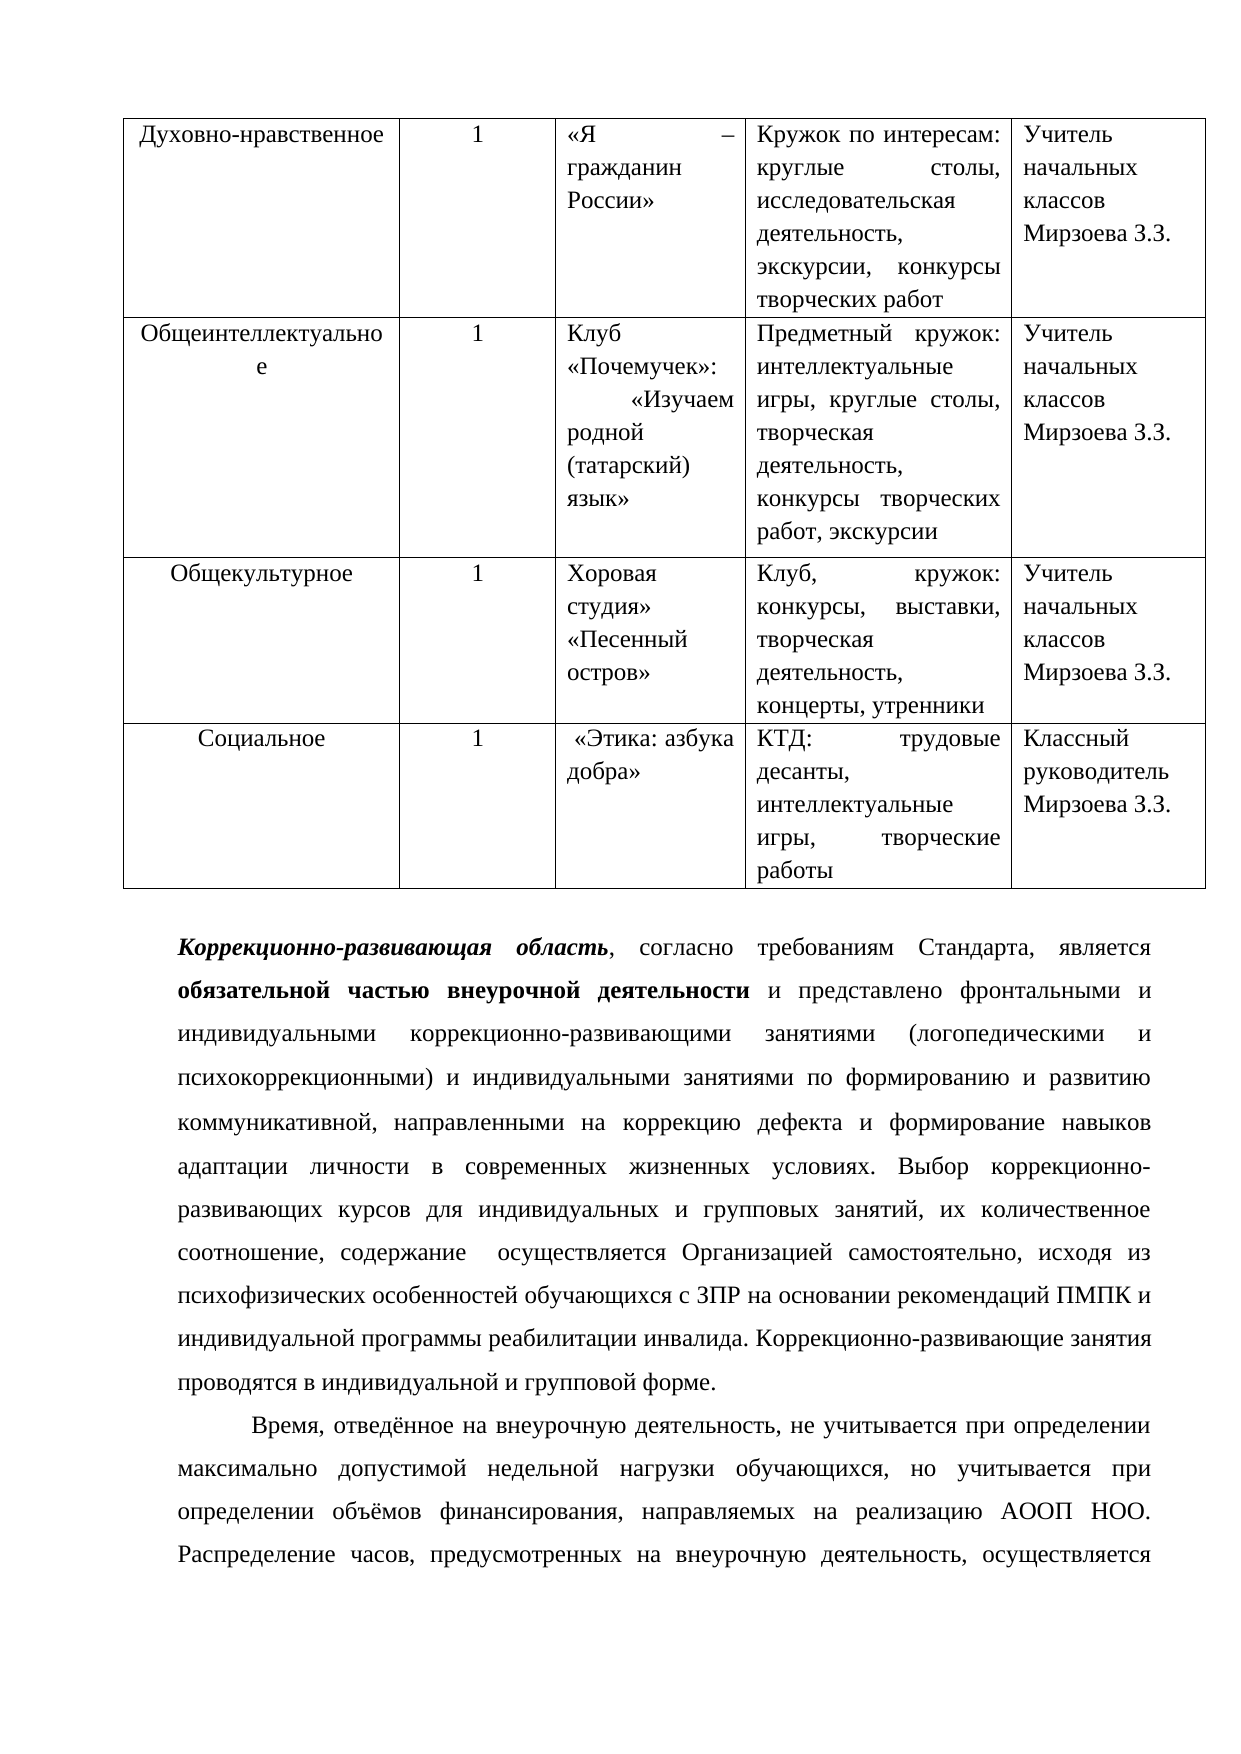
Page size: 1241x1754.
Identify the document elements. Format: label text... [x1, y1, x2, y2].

table_cell Духовно-нравственное [124, 119, 399, 317]
table_cell Общеинтеллектуальное [124, 318, 399, 557]
table_cell «Этика: азбука добра» [556, 724, 745, 888]
table_cell Учитель начальных классов Мирзоева З.З. [1012, 558, 1205, 722]
table_cell 1 [400, 724, 555, 888]
table_cell 1 [400, 558, 555, 722]
table_cell Кружок по интересам: круглые столы, исследовательская деятельность, экскурсии, конкурсы творческих работ [746, 119, 1011, 317]
table_cell 1 [400, 119, 555, 317]
table_cell КТД: трудовые десанты, интеллектуальные игры, творческие работы [746, 724, 1011, 888]
table_cell Общекультурное [124, 558, 399, 722]
table_cell Клуб «Почемучек»: «Изучаем родной (татарский) язык» [556, 318, 745, 557]
table_cell Социальное [124, 724, 399, 888]
table_cell Хоровая студия» «Песенный остров» [556, 558, 745, 722]
table_cell Предметный кружок: интеллектуальные игры, круглые столы, творческая деятельность, конкурсы творческих работ, экскурсии [746, 318, 1011, 557]
text Коррекционно-развивающая область, согласно требованиям Стандарта, является обязательной частью внеурочной деятельности и представлено фронтальными и индивидуальными коррекционно-развивающими занятиями (логопедическими и психокоррекционными) и индивидуальными занятиями по формированию и развитию коммуникативной, направленными на коррекцию дефекта и формирование навыков адаптации личности в современных жизненных условиях. Выбор коррекционно-развивающих курсов для индивидуальных и групповых занятий, их количественное соотношение, содержание осуществляется Организацией самостоятельно, исходя из психофизических особенностей обучающихся с ЗПР на основании рекомендаций ПМПК и индивидуальной программы реабилитации инвалида. Коррекционно-развивающие занятия проводятся в индивидуальной и групповой форме. [177, 932, 1152, 1395]
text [177, 1410, 1152, 1568]
table_cell «Я – гражданин России» [556, 119, 745, 317]
table_cell Клуб, кружок: конкурсы, выставки, творческая деятельность, концерты, утренники [746, 558, 1011, 722]
table_cell Учитель начальных классов Мирзоева З.З. [1012, 119, 1205, 317]
table_cell Классный руководитель Мирзоева З.З. [1012, 724, 1205, 888]
table_cell Учитель начальных классов Мирзоева З.З. [1012, 318, 1205, 557]
table_cell 1 [400, 318, 555, 557]
